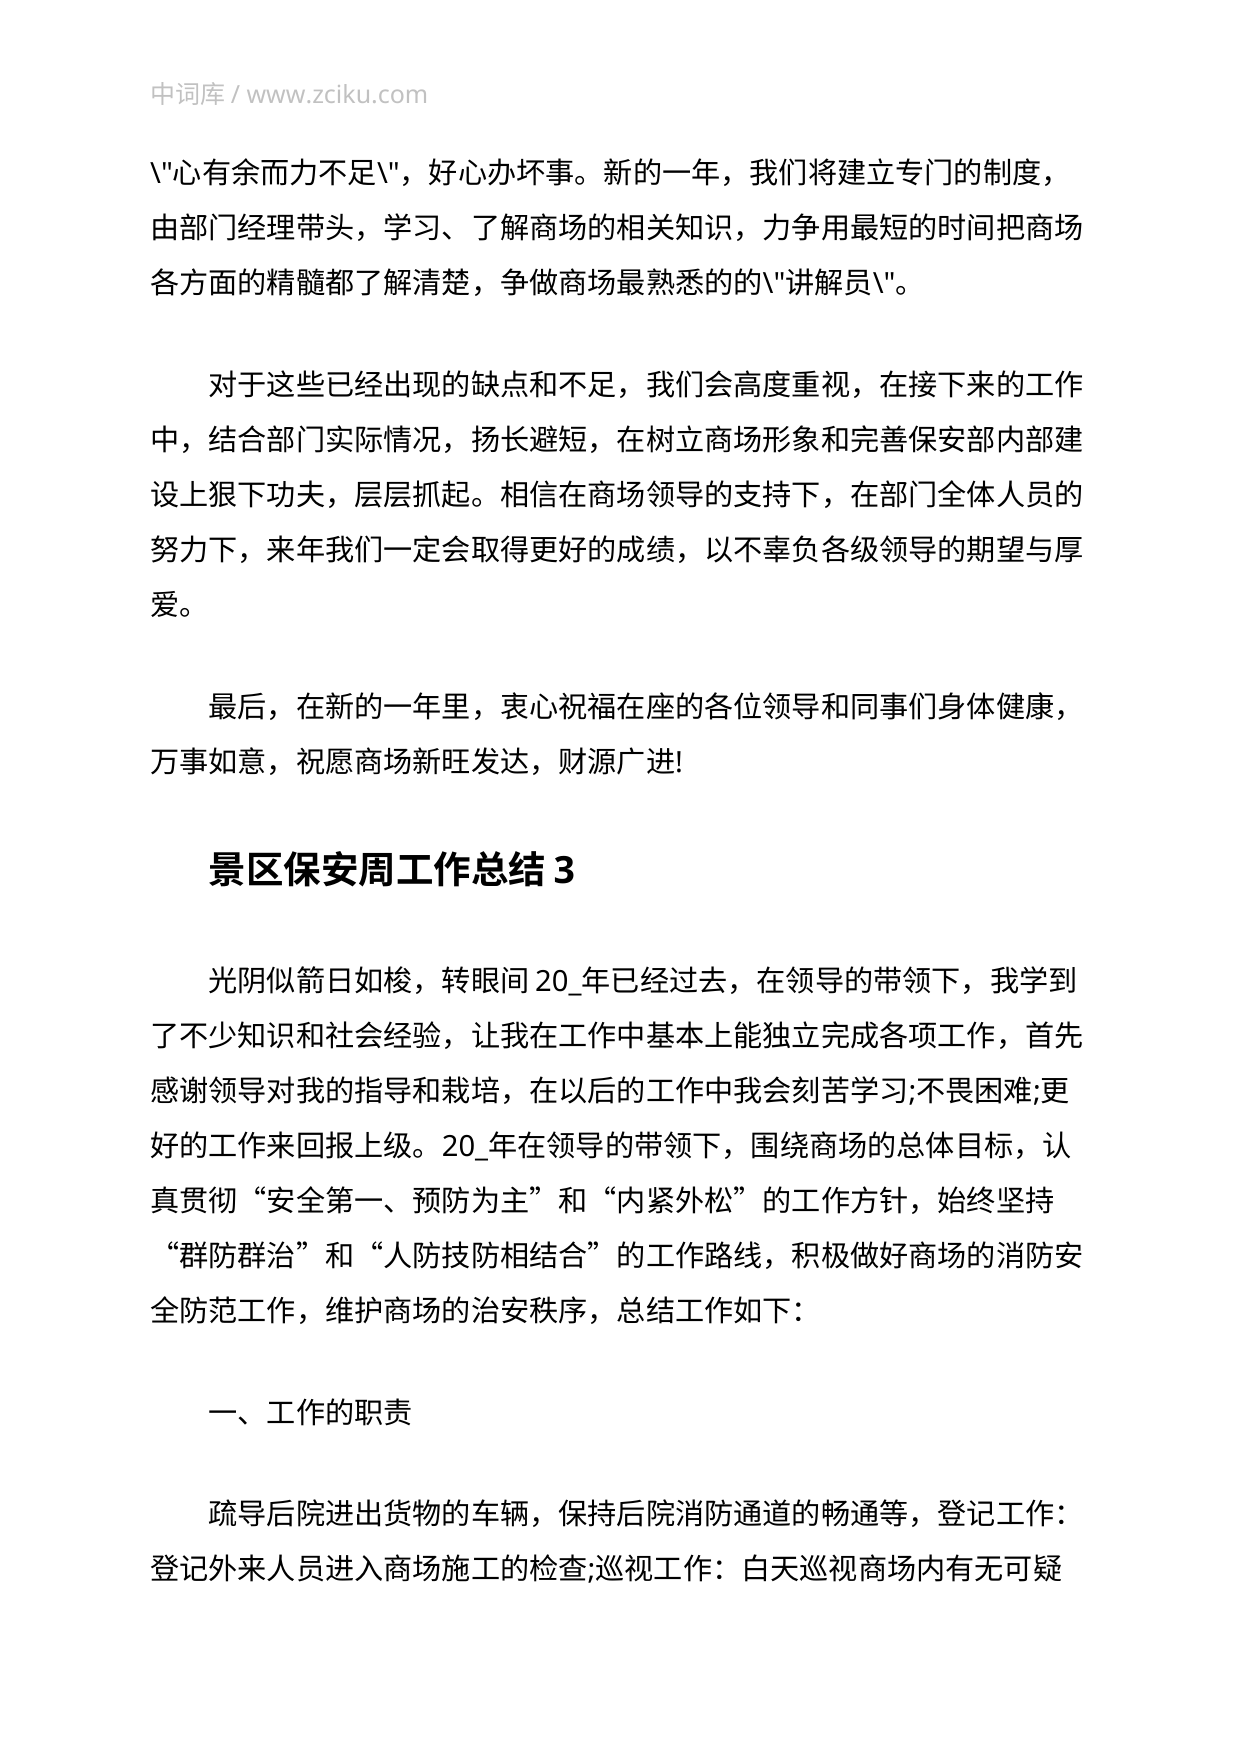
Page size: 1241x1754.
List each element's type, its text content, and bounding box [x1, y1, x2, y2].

text 光阴似箭日如梭，转眼间20_年已经过去，在领导的带领下，我学到了不少知识和社会经验，让我在工作中基本上能独立完成各项工作，首先感谢领导对我的指导和栽培，在以后的工作中我会刻苦学习;不畏困难;更好的工作来回报上级。20_年在领导的带领下，围绕商场的总体目标，认真贯彻“安全第一、预防为主”和“内紧外松”的工作方针，始终坚持“群防群治”和“人防技防相结合”的工作路线，积极做好商场的消防安全防范工作，维护商场的治安秩序，总结工作如下： [150, 958, 1090, 1330]
text 最后，在新的一年里，衷心祝福在座的各位领导和同事们身体健康，万事如意，祝愿商场新旺发达，财源广进! [150, 683, 1090, 781]
text 对于这些已经出现的缺点和不足，我们会高度重视，在接下来的工作中，结合部门实际情况，扬长避短，在树立商场形象和完善保安部内部建设上狠下功夫，层层抓起。相信在商场领导的支持下，在部门全体人员的努力下，来年我们一定会取得更好的成绩，以不辜负各级领导的期望与厚爱。 [150, 362, 1090, 624]
text 一、工作的职责 [150, 1389, 1090, 1431]
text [150, 150, 1090, 302]
text 景区保安周工作总结3 [150, 840, 1090, 894]
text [150, 1491, 1090, 1588]
